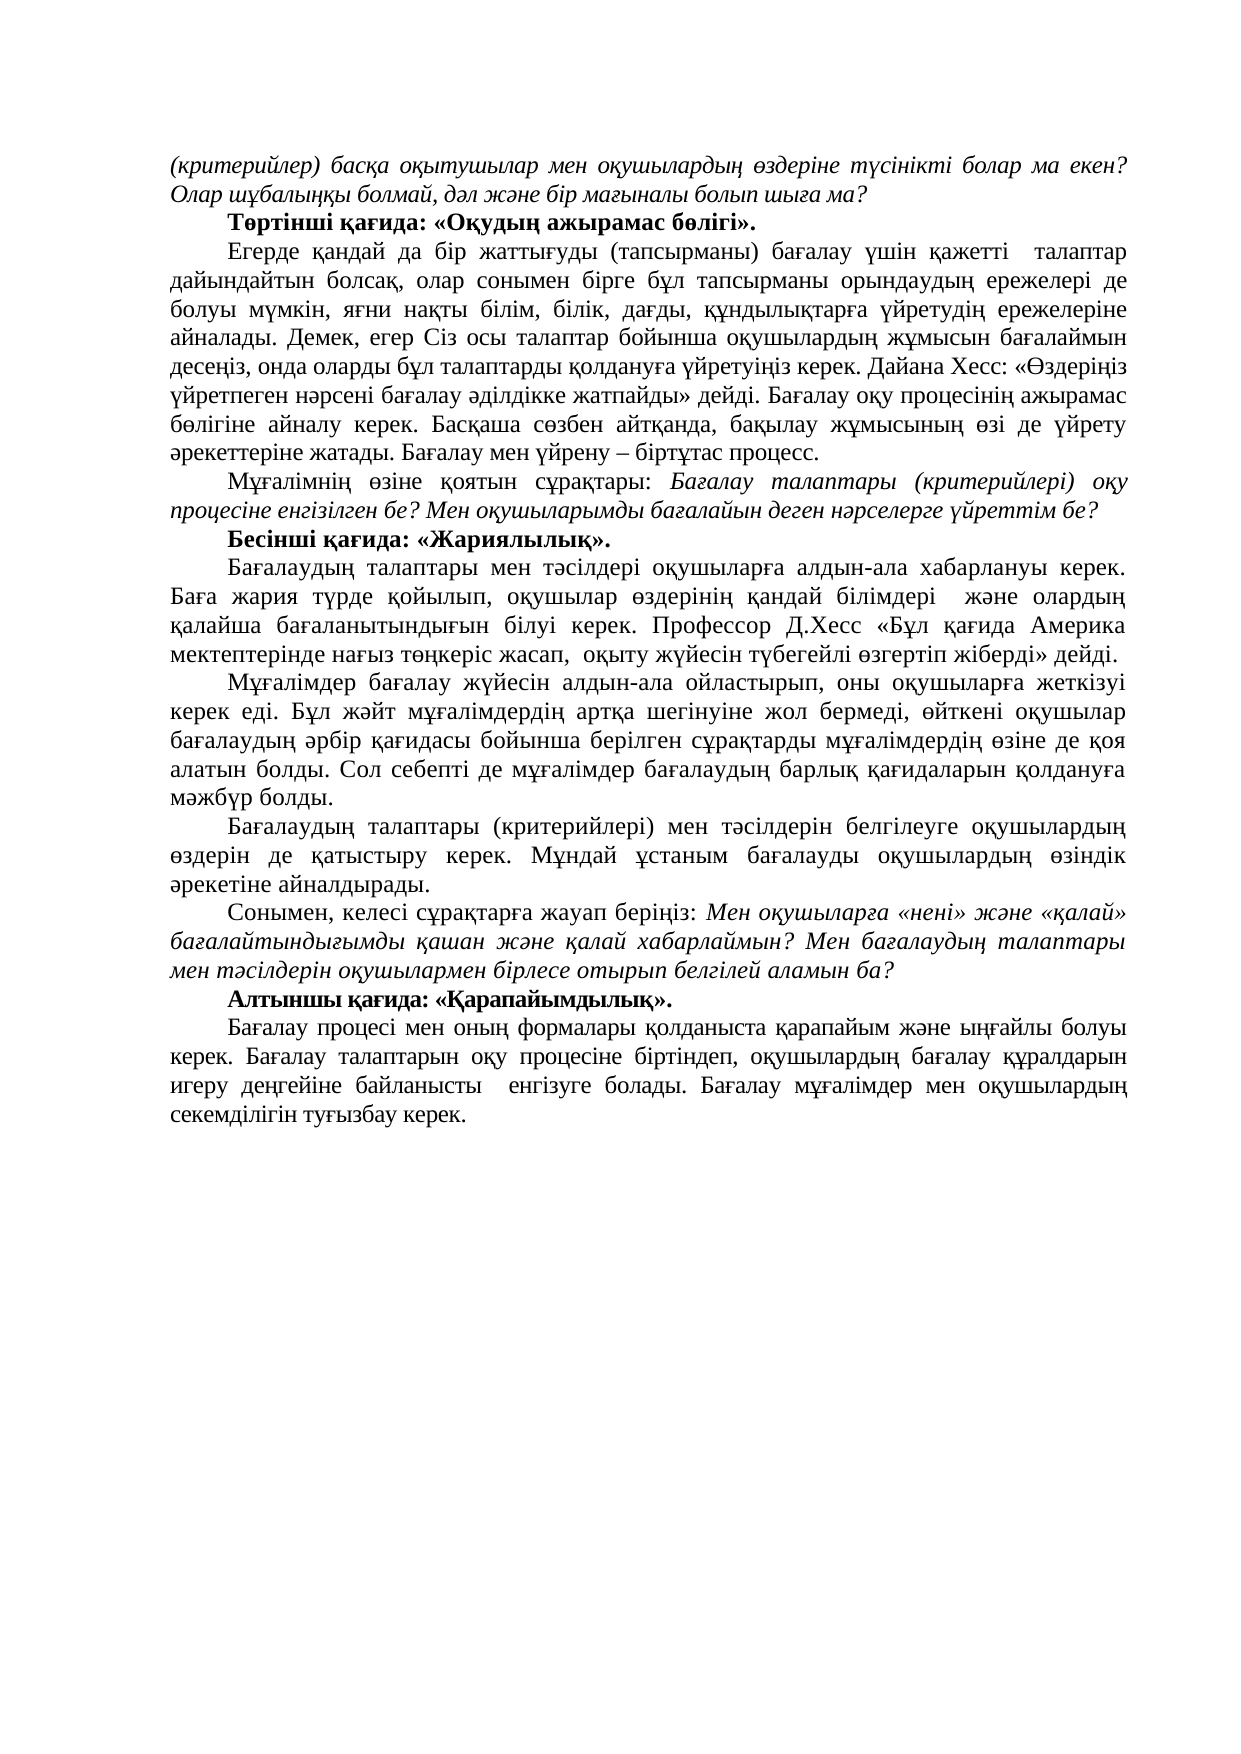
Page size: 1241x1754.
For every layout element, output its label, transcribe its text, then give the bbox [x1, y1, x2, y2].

text Төртінші қағида: «Оқудың ажырамас бөлігі». [170, 207, 1128, 236]
text Бесінші қағида: «Жариялылық». [170, 524, 1128, 552]
text Мұғалімдер бағалау жүйесін алдын-ала ойластырып, оны оқушыларға жеткізуі керек еді. Бұл жәйт мұғалімдердің артқа шегінуіне жол бермеді, өйткені оқушылар бағалаудың әрбір қағидасы бойынша берілген сұрақтарды мұғалімдердің өзіне де қоя алатын болды. Сол себепті де мұғалімдер бағалаудың барлық қағидаларын қолдануға мәжбүр болды. [170, 667, 1128, 811]
text Сонымен, келесі сұрақтарға жауап беріңіз: Мен оқушыларға «нені» және «қалай» бағалайтындығымды қашан және қалай хабарлаймын? Мен бағалаудың талаптары мен тәсілдерін оқушылармен бірлесе отырып белгілей аламын ба? [170, 897, 1128, 984]
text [170, 150, 1128, 207]
text Бағалау процесі мен оның формалары қолданыста қарапайым және ыңғайлы болуы керек. Бағалау талаптарын оқу процесіне біртіндеп, оқушылардың бағалау құралдарын игеру деңгейіне байланысты енгізуге болады. Бағалау мұғалімдер мен оқушылардың секемділігін туғызбау керек. [170, 1012, 1128, 1127]
text Егерде қандай да бір жаттығуды (тапсырманы) бағалау үшін қажетті талаптар дайындайтын болсақ, олар сонымен бірге бұл тапсырманы орындаудың ережелері де болуы мүмкін, яғни нақты білім, білік, дағды, құндылықтарға үйретудің ережелеріне айналады. Демек, егер Сіз осы талаптар бойынша оқушылардың жұмысын бағалаймын десеңіз, онда оларды бұл талаптарды қолдануға үйретуіңіз керек. Дайана Хесс: «Өздеріңіз үйретпеген нәрсені бағалау әділдікке жатпайды» дейді. Бағалау оқу процесінің ажырамас бөлігіне айналу керек. Басқаша сөзбен айтқанда, бақылау жұмысының өзі де үйрету әрекеттеріне жатады. Бағалау мен үйрену – біртұтас процесс. [170, 236, 1128, 466]
text Бағалаудың талаптары мен тәсілдері оқушыларға алдын-ала хабарлануы керек. Баға жария түрде қойылып, оқушылар өздерінің қандай білімдері және олардың қалайша бағаланытындығын білуі керек. Профессор Д.Хесс «Бұл қағида Америка мектептерінде нағыз төңкеріс жасап, оқыту жүйесін түбегейлі өзгертіп жіберді» дейді. [170, 552, 1128, 667]
text Алтыншы қағида: «Қарапайымдылық». [170, 984, 1128, 1012]
text Бағалаудың талаптары (критерийлері) мен тәсілдерін белгілеуге оқушылардың өздерін де қатыстыру керек. Мұндай ұстаным бағалауды оқушылардың өзіндік әрекетіне айналдырады. [170, 811, 1128, 897]
text Мұғалімнің өзіне қоятын сұрақтары: Бағалау талаптары (критерийлері) оқу процесіне енгізілген бе? Мен оқушыларымды бағалайын деген нәрселерге үйреттім бе? [170, 466, 1128, 524]
